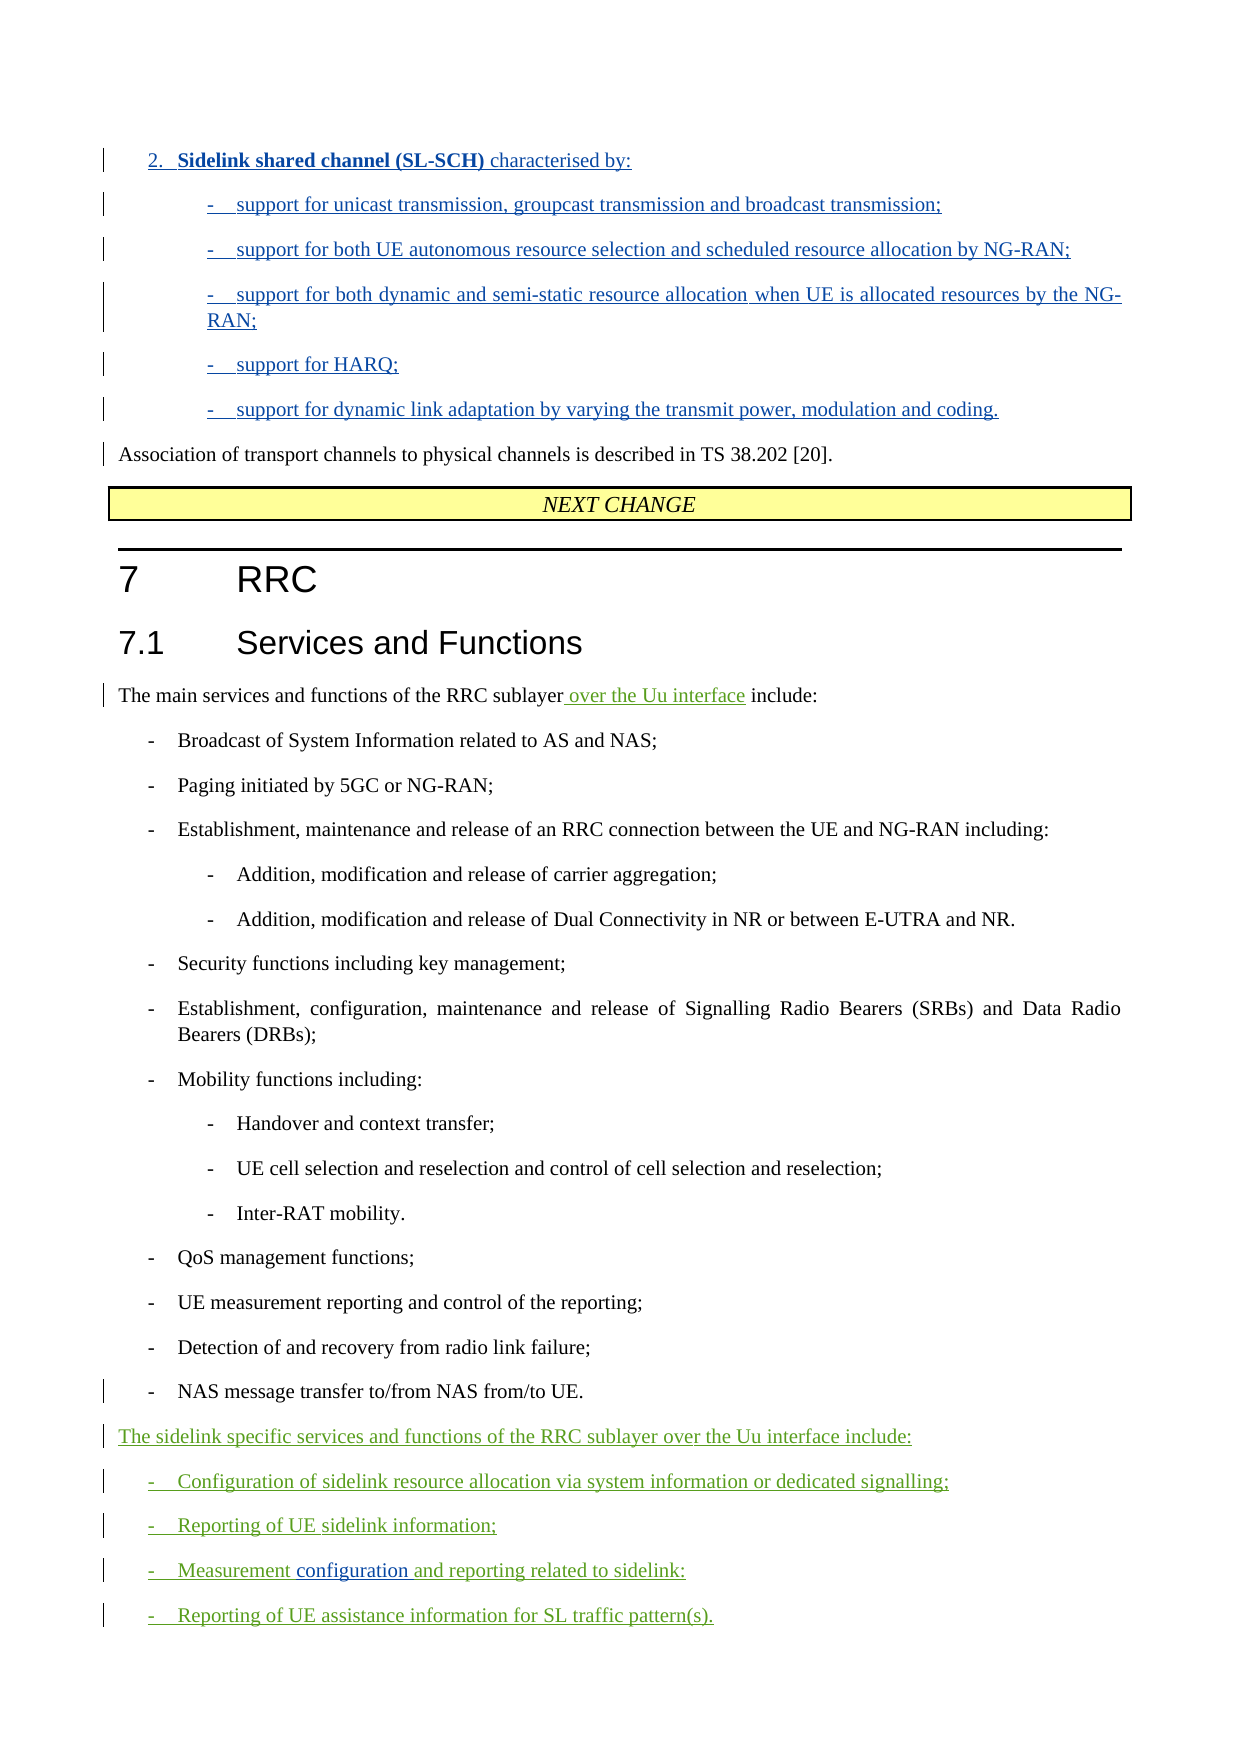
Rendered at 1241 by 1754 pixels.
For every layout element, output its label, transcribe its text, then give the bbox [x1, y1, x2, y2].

text The main services and functions of the RRC sublayer include: [118, 683, 1122, 707]
text - Security functions including key management; [148, 951, 1122, 975]
text - UE cell selection and reselection and control of cell selection and reselection; [207, 1156, 1122, 1180]
text - NAS message transfer to/from NAS from/to UE. [148, 1379, 1122, 1403]
text - Detection of and recovery from radio link failure; [148, 1335, 1122, 1359]
text - Broadcast of System Information related to AS and NAS; [148, 728, 1122, 752]
subtitle 7.1 Services and Functions [118, 623, 1122, 661]
text - Mobility functions including: [148, 1067, 1122, 1091]
text - Handover and context transfer; [207, 1111, 1122, 1135]
subtitle 7 RRC [118, 551, 1122, 601]
text - UE measurement reporting and control of the reporting; [148, 1290, 1122, 1314]
text NEXT CHANGE [110, 489, 1130, 519]
text - Addition, modification and release of Dual Connectivity in NR or between E-UTRA and NR. [207, 907, 1122, 931]
text - Inter-RAT mobility. [207, 1201, 1122, 1225]
text - QoS management functions; [148, 1245, 1122, 1269]
text - Addition, modification and release of carrier aggregation; [207, 862, 1122, 886]
text - Establishment, maintenance and release of an RRC connection between the UE and NG-RAN including: [148, 817, 1122, 841]
text Association of transport channels to physical channels is described in TS 38.202 [20]. [118, 442, 1122, 466]
text - Paging initiated by 5GC or NG-RAN; [148, 772, 1122, 797]
text - Establishment, configuration, maintenance and release of Signalling Radio Bearers (SRBs) and Data Radio Bearers (DRBs); [148, 996, 1122, 1046]
